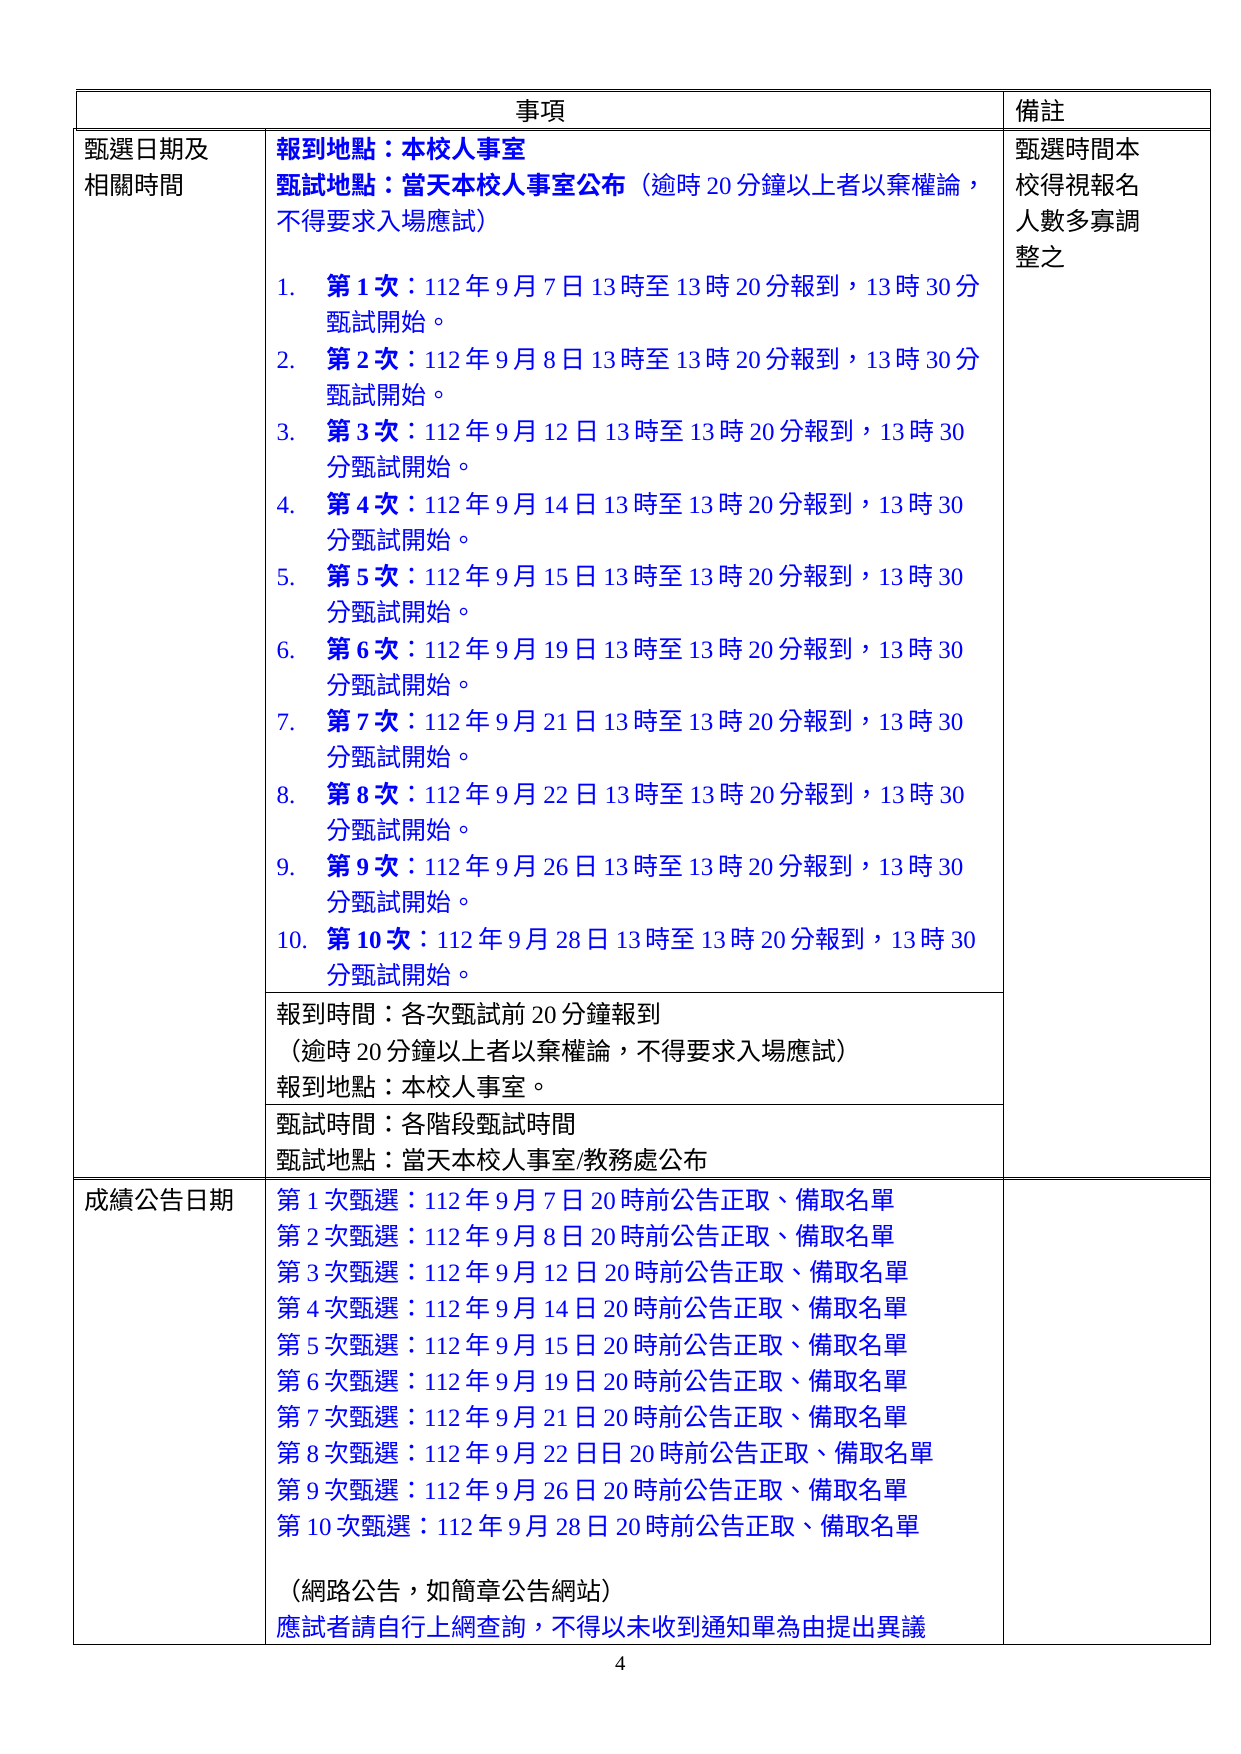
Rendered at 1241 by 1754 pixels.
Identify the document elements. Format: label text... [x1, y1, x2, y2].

table_header 事項 [77, 92, 1003, 128]
table_cell 甄試時間：各階段甄試時間 甄試地點：當天本校人事室/教務處公布 [266, 1105, 1003, 1177]
table_header 備註 [1004, 92, 1210, 128]
table_cell 報到地點：本校人事室 甄試地點：當天本校人事室公布（逾時20分鐘以上者以棄權論，不得要求入場應試） 第1次：112年9月7日13時至13時20分報到，13時30分甄試開始。 第2次：112年9月8日13時至13時20分報到，13時30分甄試開始。 第3次：112年9月12 日13時至13時20分報到，13時30分甄試開始。 第4次：112年9月14日13時至13時20分報到，13時30分甄試開始。 第5次：112年9月15日13時至13時20分報到，13時30分甄試開始。 第6次：112年9月19日13時至13時20分報到，13時30分甄試開始。 第7次：112年9月21日13時至13時20分報到，13時30分甄試開始。 第8次：112年9月22 日13時至13時20分報到，13時30分甄試開始。 第9次：112年9月26日13時至13時20分報到，13時30分甄試開始。 第10次：112年9月28日13時至13時20分報到，13時30分甄試開始。 [266, 131, 1003, 992]
table_cell 成績公告日期 [74, 1180, 265, 1644]
table_cell 甄選時間本 校得視報名 人數多寡調 整之 [1004, 131, 1210, 1177]
table_cell 報到時間：各次甄試前20分鐘報到 （逾時20分鐘以上者以棄權論，不得要求入場應試） 報到地點：本校人事室。 [266, 993, 1003, 1103]
table_cell [1004, 1180, 1210, 1644]
table_cell 第1次甄選：112年9月7日20時前公告正取、備取名單 第2次甄選：112年9月8日20時前公告正取、備取名單 第3次甄選：112年9月12 日20時前公告正取、備取名單 第4次甄選：112年9月14日20時前公告正取、備取名單 第5次甄選：112年9月15日20時前公告正取、備取名單 第6次甄選：112年9月19日20時前公告正取、備取名單 第7次甄選：112年9月21日20時前公告正取、備取名單 第8次甄選：112年9月22 日日20時前公告正取、備取名單 第9次甄選：112年9月26日20時前公告正取、備取名單 第10次甄選：112年9月28日20時前公告正取、備取名單 （網路公告，如簡章公告網站） 應試者請自行上網查詢，不得以未收到通知單為由提出異議 [266, 1180, 1003, 1644]
table_cell 甄選日期及 相關時間 [74, 129, 265, 1177]
